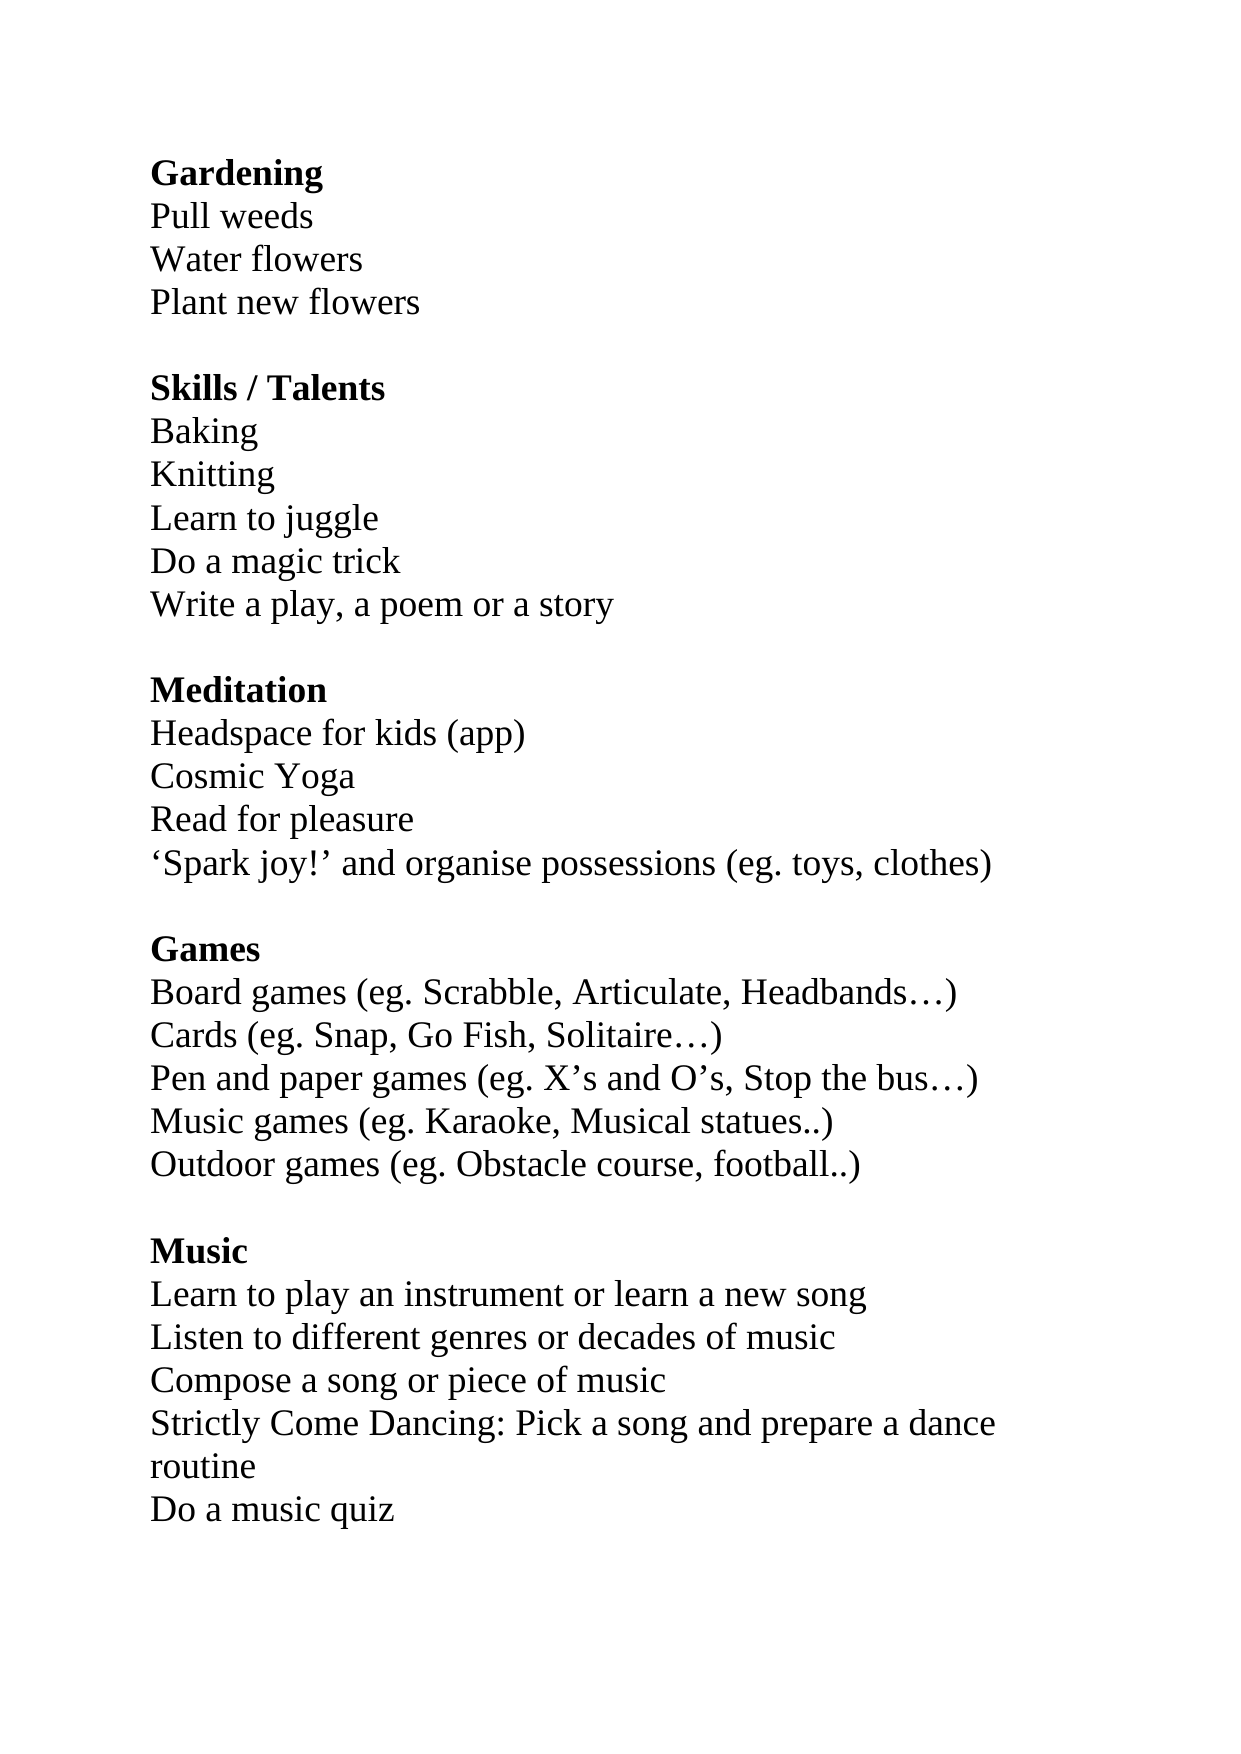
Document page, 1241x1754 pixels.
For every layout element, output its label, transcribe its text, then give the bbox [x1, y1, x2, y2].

text Music [150, 1228, 1090, 1271]
text ‘Spark joy!’ and organise possessions (eg. toys, clothes) [150, 840, 1090, 883]
text Outdoor games (eg. Obstacle course, football..) [150, 1142, 1090, 1185]
text Pull weeds [150, 193, 1090, 236]
text Water flowers [150, 236, 1090, 279]
text Headspace for kids (app) [150, 711, 1090, 754]
text Board games (eg. Scrabble, Articulate, Headbands…) [150, 969, 1090, 1012]
text Read for pleasure [150, 797, 1090, 840]
text Learn to juggle [150, 495, 1090, 538]
text Do a magic trick [150, 538, 1090, 581]
text Listen to different genres or decades of music [150, 1314, 1090, 1357]
text Learn to play an instrument or learn a new song [150, 1271, 1090, 1314]
text Write a play, a poem or a story [150, 581, 1090, 624]
text Plant new flowers [150, 279, 1090, 322]
text Skills / Talents [150, 366, 1090, 409]
text Cards (eg. Snap, Go Fish, Solitaire…) [150, 1012, 1090, 1056]
text Baking [150, 409, 1090, 452]
text Cosmic Yoga [150, 754, 1090, 797]
text Compose a song or piece of music [150, 1357, 1090, 1401]
text Meditation [150, 667, 1090, 711]
text Do a music quiz [150, 1487, 1090, 1530]
text Games [150, 926, 1090, 969]
text Pen and paper games (eg. X’s and O’s, Stop the bus…) [150, 1056, 1090, 1099]
text Strictly Come Dancing: Pick a song and prepare a dance routine [150, 1401, 1090, 1487]
text Gardening [150, 150, 1090, 193]
text Music games (eg. Karaoke, Musical statues..) [150, 1099, 1090, 1142]
text Knitting [150, 452, 1090, 495]
